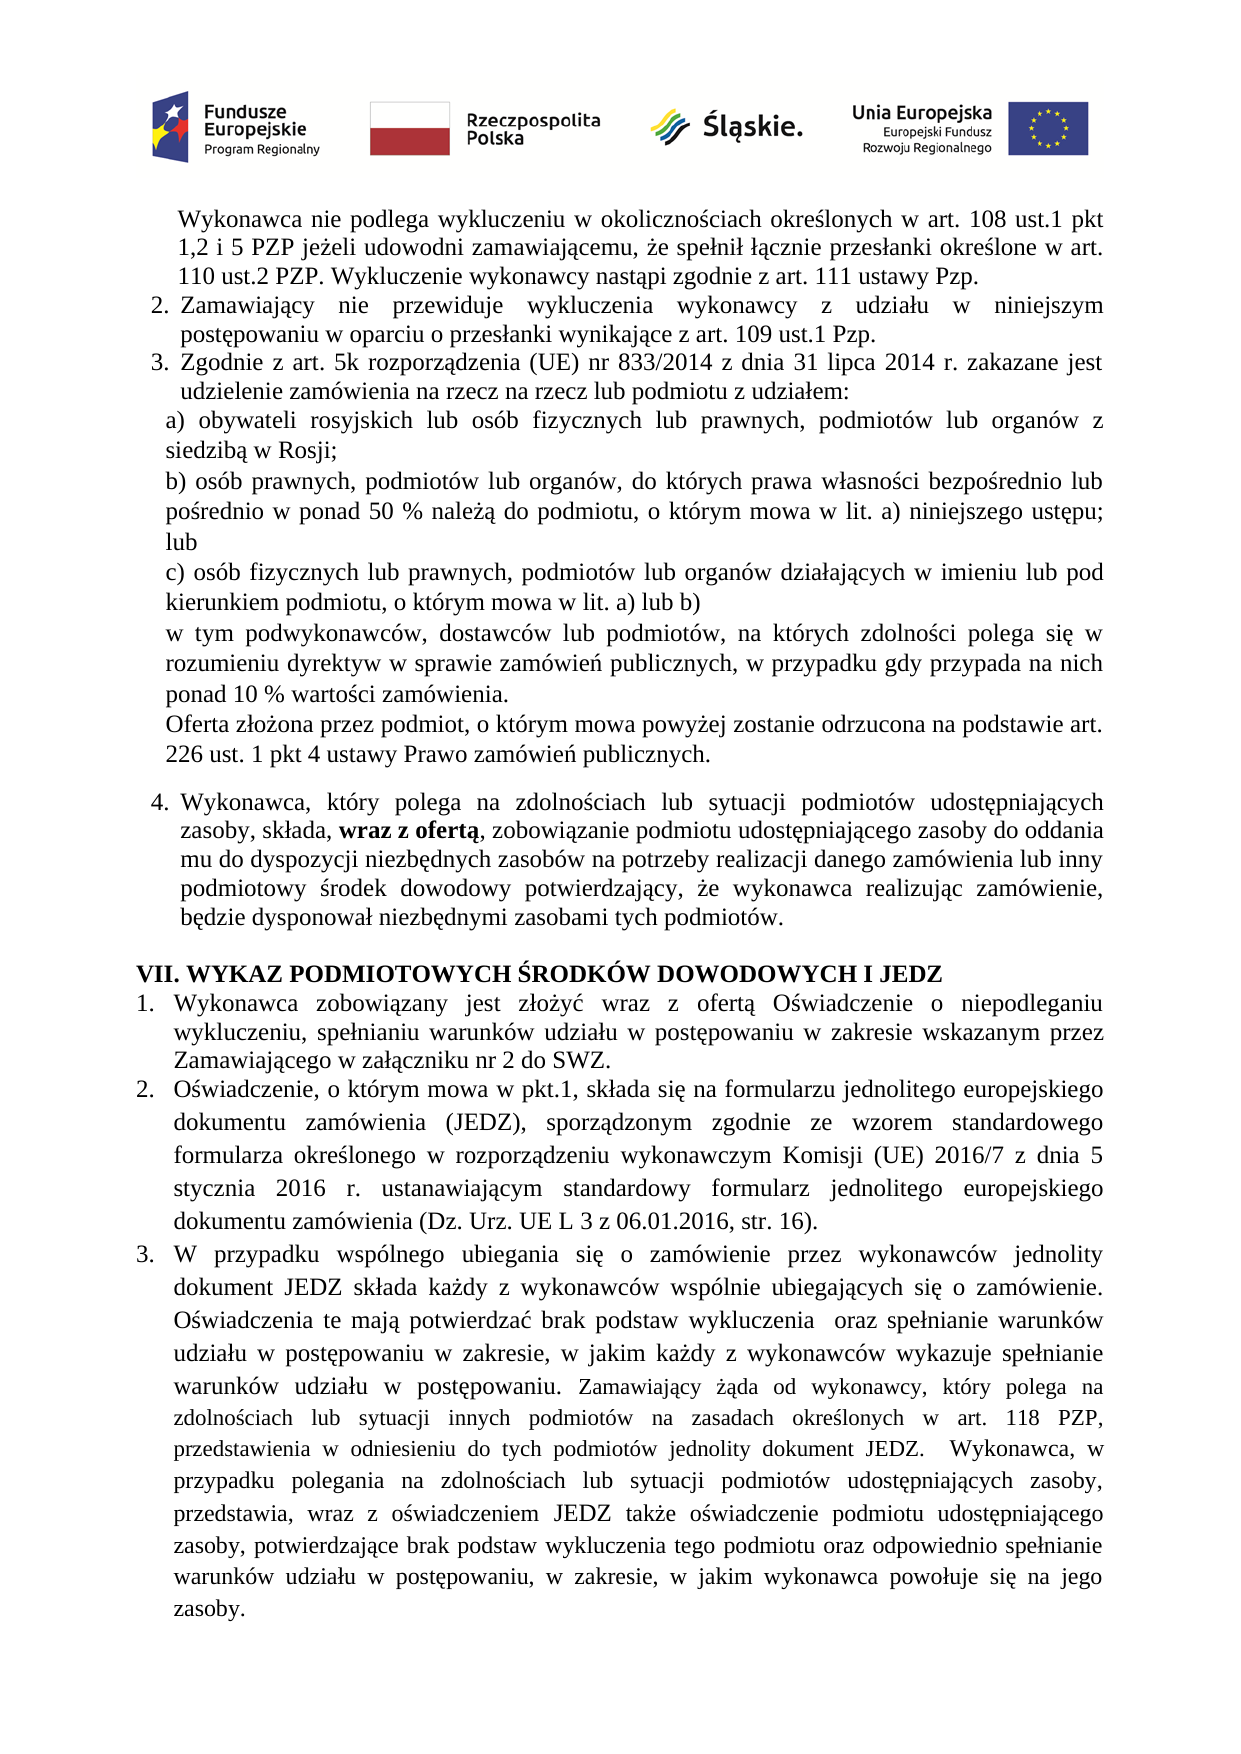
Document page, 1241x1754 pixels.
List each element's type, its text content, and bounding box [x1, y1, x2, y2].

text Oferta złożona przez podmiot, o którym mowa powyżej zostanie odrzucona na podstawie art. 226 ust. 1 pkt 4 ustawy Prawo zamówień publicznych. [165, 709, 1104, 768]
text a) obywateli rosyjskich lub osób fizycznych lub prawnych, podmiotów lub organów z siedzibą w Rosji; [165, 405, 1104, 464]
list W przypadku wspólnego ubiegania się o zamówienie przez wykonawców jednolity dokument JEDZ składa każdy z wykonawców wspólnie ubiegających się o zamówienie. Oświadczenia te mają potwierdzać brak podstaw wykluczenia oraz spełnianie warunków udziału w postępowaniu w zakresie, w jakim każdy z wykonawców wykazuje spełnianie warunków udziału w postępowaniu. Zamawiający żąda od wykonawcy, który polega na zdolnościach lub sytuacji innych podmiotów na zasadach określonych w art. 118 PZP, przedstawienia w odniesieniu do tych podmiotów jednolity dokument JEDZ. Wykonawca, w przypadku polegania na zdolnościach lub sytuacji podmiotów udostępniających zasoby, przedstawia, wraz z oświadczeniem JEDZ także oświadczenie podmiotu udostępniającego zasoby, potwierdzające brak podstaw wykluczenia tego podmiotu oraz odpowiednio spełnianie warunków udziału w postępowaniu, w zakresie, w jakim wykonawca powołuje się na jego zasoby. [136, 1239, 1104, 1622]
text w tym podwykonawców, dostawców lub podmiotów, na których zdolności polega się w rozumieniu dyrektyw w sprawie zamówień publicznych, w przypadku gdy przypada na nich ponad 10 % wartości zamówienia. [165, 618, 1104, 707]
text b) osób prawnych, podmiotów lub organów, do których prawa własności bezpośrednio lub pośrednio w ponad 50 % należą do podmiotu, o którym mowa w lit. a) niniejszego ustępu; lub [165, 466, 1104, 555]
text VII. WYKAZ PODMIOTOWYCH ŚRODKÓW DOWODOWYCH I JEDZ [136, 959, 1104, 988]
text Wykonawca nie podlega wykluczeniu w okolicznościach określonych w art. 108 ust.1 pkt 1,2 i 5 PZP jeżeli udowodni zamawiającemu, że spełnił łącznie przesłanki określone w art. 110 ust.2 PZP. Wykluczenie wykonawcy nastąpi zgodnie z art. 111 ustawy Pzp. [177, 204, 1104, 290]
text c) osób fizycznych lub prawnych, podmiotów lub organów działających w imieniu lub pod kierunkiem podmiotu, o którym mowa w lit. a) lub b) [165, 557, 1104, 616]
list Wykonawca zobowiązany jest złożyć wraz z ofertą Oświadczenie o niepodleganiu wykluczeniu, spełnianiu warunków udziału w postępowaniu w zakresie wskazanym przez Zamawiającego w załączniku nr 2 do SWZ. [136, 988, 1104, 1074]
list Zgodnie z art. 5k rozporządzenia (UE) nr 833/2014 z dnia 31 lipca 2014 r. zakazane jest udzielenie zamówienia na rzecz na rzecz lub podmiotu z udziałem: [151, 347, 1104, 405]
list Zamawiający nie przewiduje wykluczenia wykonawcy z udziału w niniejszym postępowaniu w oparciu o przesłanki wynikające z art. 109 ust.1 Pzp. [151, 290, 1104, 347]
list Wykonawca, który polega na zdolnościach lub sytuacji podmiotów udostępniających zasoby, składa, wraz z ofertą, zobowiązanie podmiotu udostępniającego zasoby do oddania mu do dyspozycji niezbędnych zasobów na potrzeby realizacji danego zamówienia lub inny podmiotowy środek dowodowy potwierdzający, że wykonawca realizując zamówienie, będzie dysponował niezbędnymi zasobami tych podmiotów. [151, 787, 1104, 930]
list Oświadczenie, o którym mowa w pkt.1, składa się na formularzu jednolitego europejskiego dokumentu zamówienia (JEDZ), sporządzonym zgodnie ze wzorem standardowego formularza określonego w rozporządzeniu wykonawczym Komisji (UE) 2016/7 z dnia 5 stycznia 2016 r. ustanawiającym standardowy formularz jednolitego europejskiego dokumentu zamówienia (Dz. Urz. UE L 3 z 06.01.2016, str. 16). [136, 1074, 1104, 1235]
picture [135, 73, 1105, 178]
